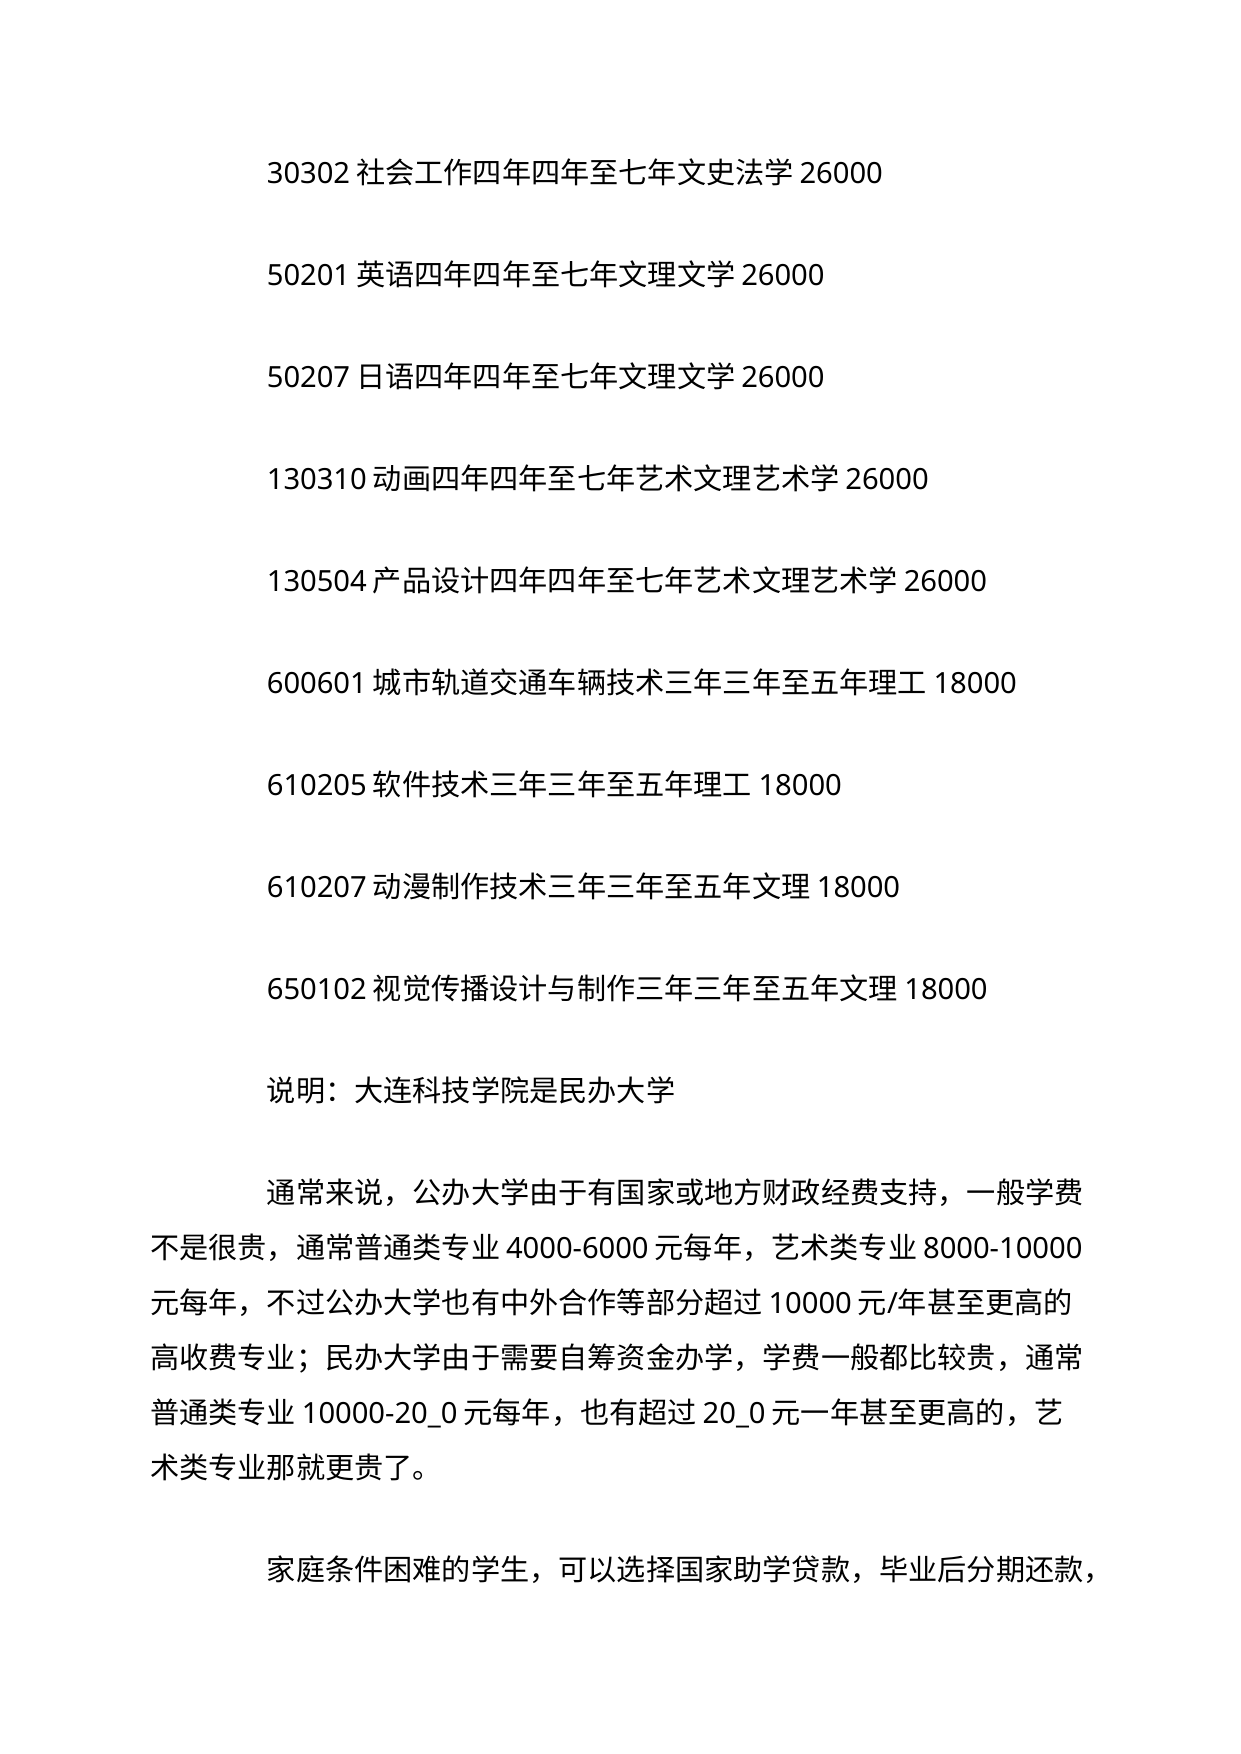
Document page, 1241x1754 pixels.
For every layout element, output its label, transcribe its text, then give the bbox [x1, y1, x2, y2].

text 130310动画四年四年至七年艺术文理艺术学26000 [150, 456, 1090, 498]
text 610207动漫制作技术三年三年至五年文理 18000 [150, 864, 1090, 906]
text 130504产品设计四年四年至七年艺术文理艺术学26000 [150, 558, 1090, 600]
text 600601城市轨道交通车辆技术三年三年至五年理工 18000 [150, 660, 1090, 702]
text 650102视觉传播设计与制作三年三年至五年文理 18000 [150, 966, 1090, 1008]
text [150, 1546, 1090, 1588]
text 通常来说，公办大学由于有国家或地方财政经费支持，一般学费不是很贵，通常普通类专业4000-6000元每年，艺术类专业8000-10000元每年，不过公办大学也有中外合作等部分超过10000元/年甚至更高的高收费专业；民办大学由于需要自筹资金办学，学费一般都比较贵，通常普通类专业10000-20_0元每年，也有超过20_0元一年甚至更高的，艺术类专业那就更贵了。 [150, 1169, 1090, 1487]
text 610205软件技术三年三年至五年理工 18000 [150, 762, 1090, 804]
text 50207日语四年四年至七年文理文学26000 [150, 354, 1090, 396]
text 50201英语四年四年至七年文理文学26000 [150, 252, 1090, 294]
text 30302社会工作四年四年至七年文史法学26000 [150, 150, 1090, 192]
text 说明：大连科技学院是民办大学 [150, 1068, 1090, 1110]
